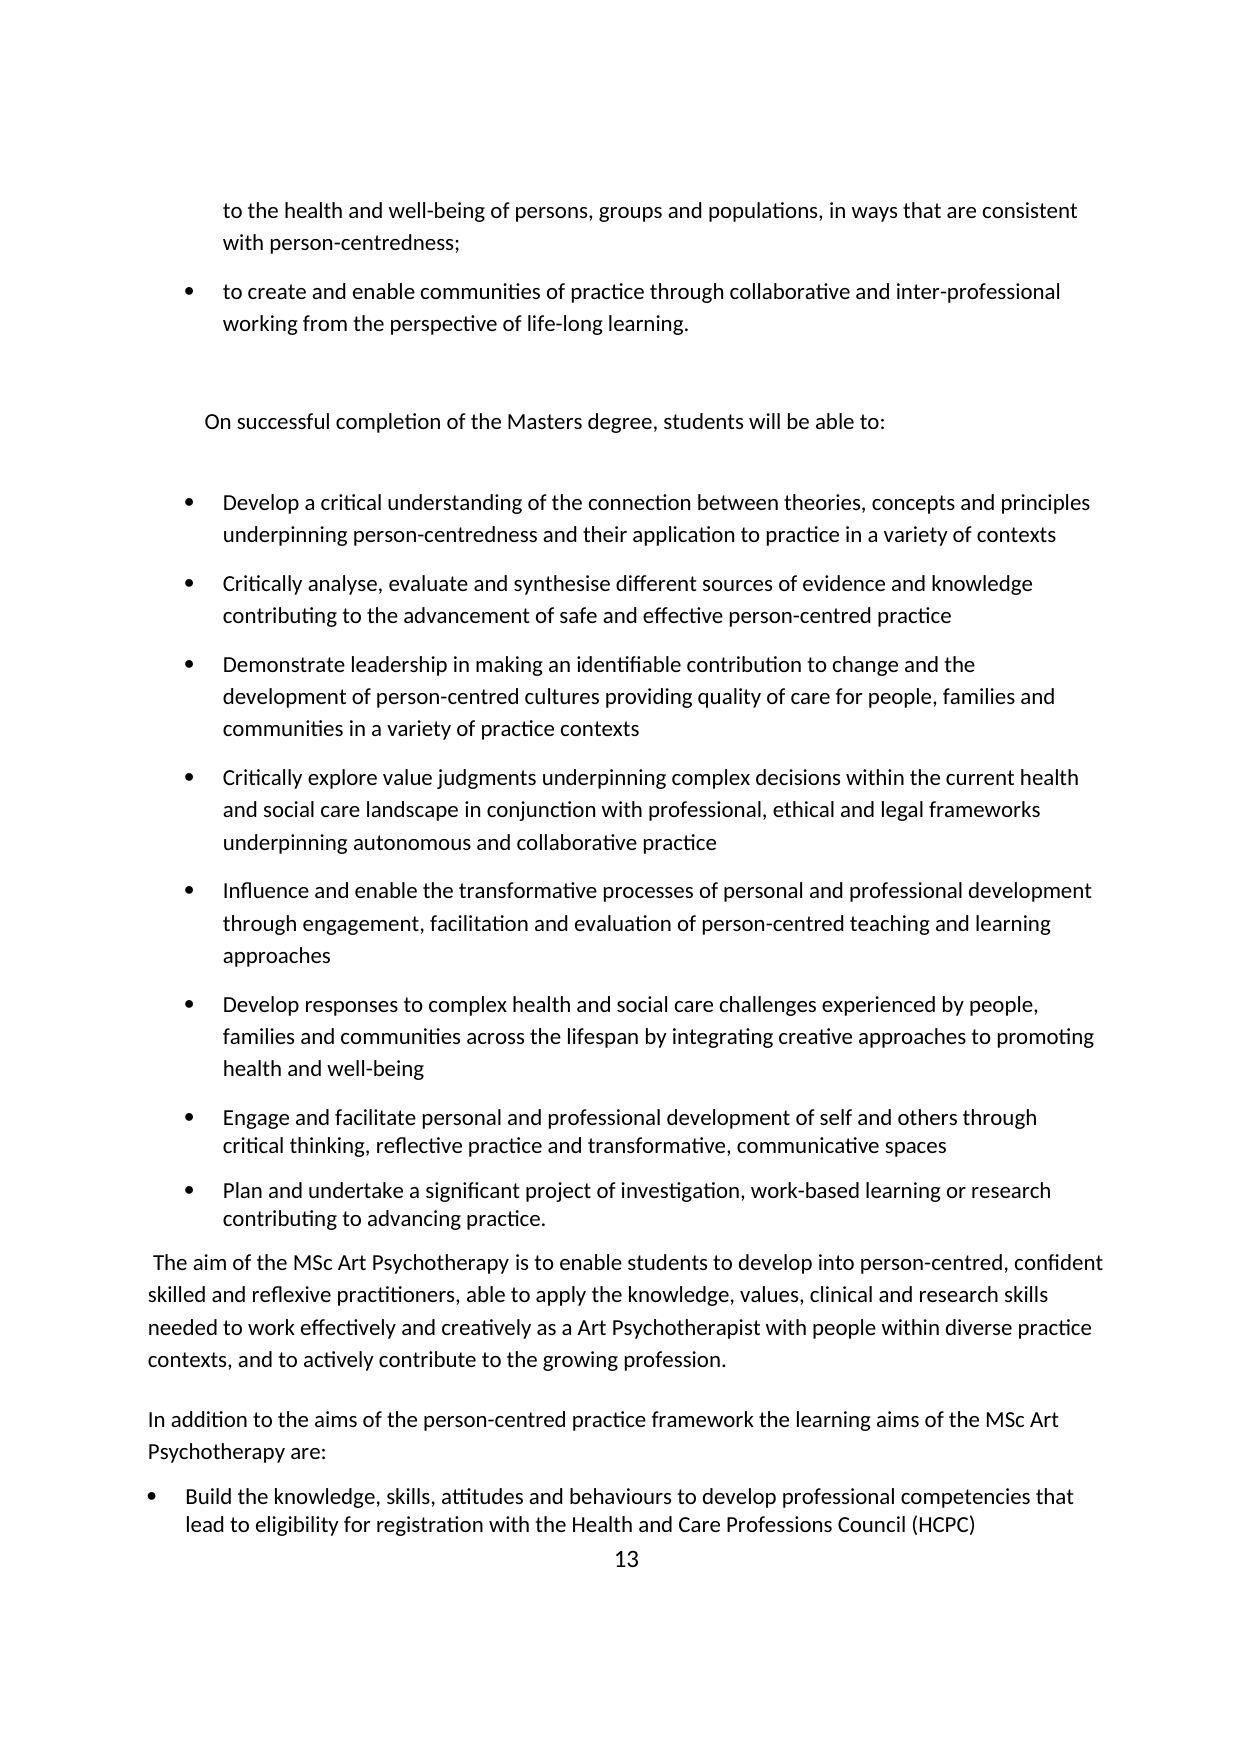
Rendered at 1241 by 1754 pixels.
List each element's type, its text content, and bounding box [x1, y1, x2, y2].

list Plan and undertake a significant project of investigation, work-based learning or research contributing to advancing practice. [185, 1176, 1104, 1232]
list Critically analyse, evaluate and synthesise different sources of evidence and knowledge contributing to the advancement of safe and effective person-centred practice [185, 569, 1104, 629]
text The aim of the MSc Art Psychotherapy is to enable students to develop into person-centred, confident skilled and reflexive practitioners, able to apply the knowledge, values, clinical and research skills needed to work effectively and creatively as a Art Psychotherapist with people within diverse practice contexts, and to actively contribute to the growing profession. [148, 1248, 1104, 1373]
list Engage and facilitate personal and professional development of self and others through critical thinking, reflective practice and transformative, communicative spaces [185, 1103, 1104, 1159]
list Demonstrate leadership in making an identifiable contribution to change and the development of person-centred cultures providing quality of care for people, families and communities in a variety of practice contexts [185, 650, 1104, 742]
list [185, 196, 1104, 256]
text In addition to the aims of the person-centred practice framework the learning aims of the MSc Art Psychotherapy are: [148, 1405, 1104, 1465]
list Develop responses to complex health and social care challenges experienced by people, families and communities across the lifespan by integrating creative approaches to promoting health and well-being [185, 990, 1104, 1082]
list Critically explore value judgments underpinning complex decisions within the current health and social care landscape in conjunction with professional, ethical and legal frameworks underpinning autonomous and collaborative practice [185, 763, 1104, 856]
list Build the knowledge, skills, attitudes and behaviours to develop professional competencies that lead to eligibility for registration with the Health and Care Professions Council (HCPC) [148, 1482, 1104, 1538]
text On successful completion of the Masters degree, students will be able to: [148, 407, 1104, 435]
list Develop a critical understanding of the connection between theories, concepts and principles underpinning person-centredness and their application to practice in a variety of contexts [185, 488, 1104, 548]
list Influence and enable the transformative processes of personal and professional development through engagement, facilitation and evaluation of person-centred teaching and learning approaches [185, 877, 1104, 969]
list to create and enable communities of practice through collaborative and inter-professional working from the perspective of life-long learning. [185, 277, 1104, 337]
